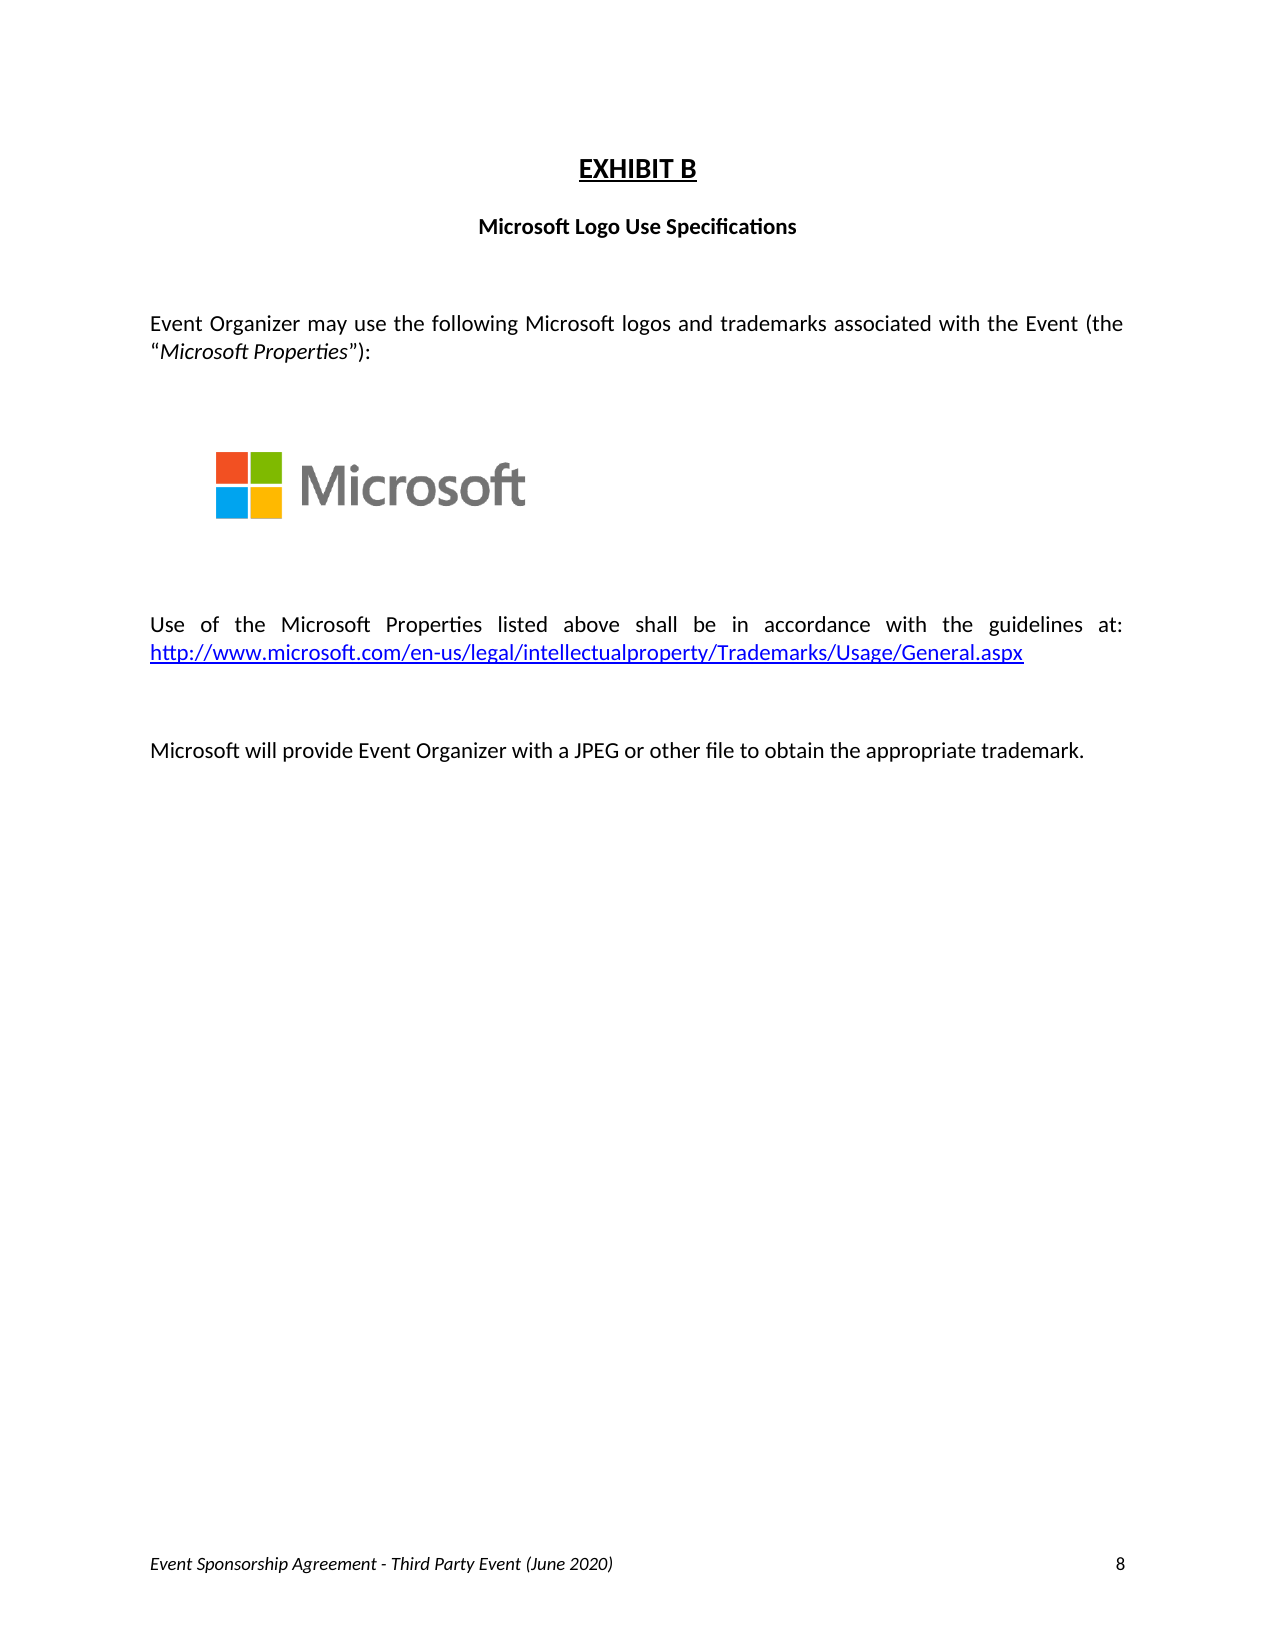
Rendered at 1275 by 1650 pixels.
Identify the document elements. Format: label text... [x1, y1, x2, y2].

picture [150, 386, 590, 584]
text Microsoft Logo Use Specifications [150, 212, 1125, 240]
text EXHIBIT B [150, 150, 1125, 186]
text Event Organizer may use the following Microsoft logos and trademarks associated with the Event (the “Microsoft Properties”): [150, 309, 1125, 366]
text Use of the Microsoft Properties listed above shall be in accordance with the guidelines at: http://www.microsoft.com/en-us/legal/intellectualproperty/Trademarks/Usage/General.aspx [150, 610, 1125, 666]
text Microsoft will provide Event Organizer with a JPEG or other file to obtain the appropriate trademark. [150, 736, 1125, 764]
